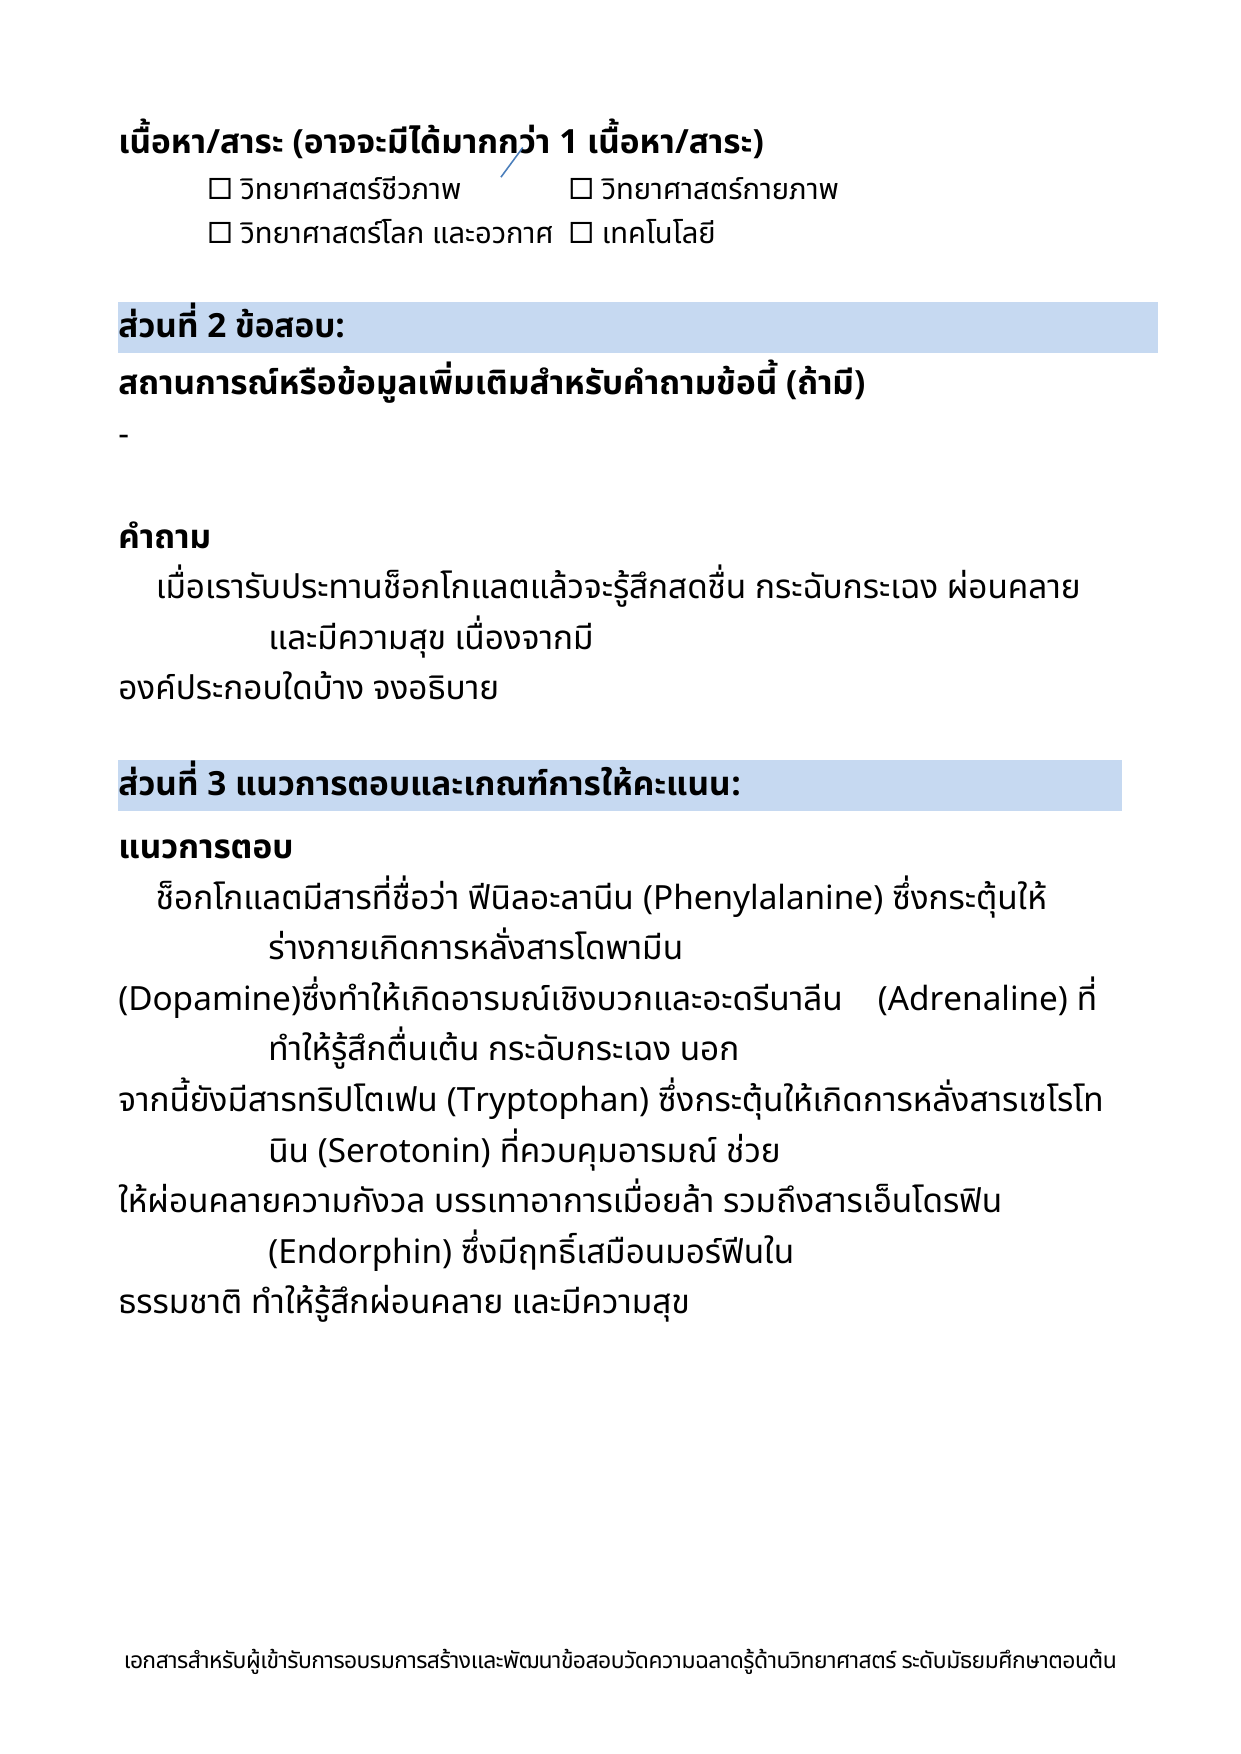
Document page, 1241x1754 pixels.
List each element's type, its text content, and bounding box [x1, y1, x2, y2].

text ส่วนที่ 3 แนวการตอบและเกณฑ์การให้คะแนน: [118, 760, 1122, 811]
text ให้ผ่อนคลายความกังวล บรรเทาอาการเมื่อยล้า รวมถึงสารเอ็นโดรฟิน (Endorphin) ซึ่งมีฤทธิ์เสมือนมอร์ฟีนใน [118, 1177, 1122, 1278]
text องค์ประกอบใดบ้าง จงอธิบาย [118, 664, 1122, 715]
text จากนี้ยังมีสารทริปโตเฟน (Tryptophan) ซึ่งกระตุ้นให้เกิดการหลั่งสารเซโรโทนิน (Serotonin) ที่ควบคุมอารมณ์ ช่วย [118, 1076, 1122, 1177]
text แนวการตอบ [118, 823, 1122, 874]
text วิทยาศาสตร์ชีวภาพ วิทยาศาสตร์กายภาพ [207, 169, 1174, 213]
text คำถาม [118, 513, 1122, 563]
text ส่วนที่ 2 ข้อสอบ: [118, 302, 1158, 353]
text สถานการณ์หรือข้อมูลเพิ่มเติมสำหรับคำถามข้อนี้ (ถ้ามี) [118, 359, 1122, 410]
text (Dopamine)ซึ่งทำให้เกิดอารมณ์เชิงบวกและอะดรีนาลีน (Adrenaline) ที่ทำให้รู้สึกตื่นเต้น กระฉับกระเฉง นอก [118, 975, 1122, 1076]
text ช็อกโกแลตมีสารที่ชื่อว่า ฟีนิลอะลานีน (Phenylalanine) ซึ่งกระตุ้นให้ร่างกายเกิดการหลั่งสารโดพามีน [118, 874, 1122, 975]
text - [118, 410, 1122, 455]
text ธรรมชาติ ทำให้รู้สึกผ่อนคลาย และมีความสุข [118, 1278, 1122, 1328]
text วิทยาศาสตร์โลก และอวกาศ เทคโนโลยี [207, 213, 1174, 257]
text เมื่อเรารับประทานช็อกโกแลตแล้วจะรู้สึกสดชื่น กระฉับกระเฉง ผ่อนคลาย และมีความสุข เนื่องจากมี [118, 563, 1122, 664]
text เนื้อหา/สาระ (อาจจะมีได้มากกว่า 1 เนื้อหา/สาระ) [118, 118, 1122, 169]
